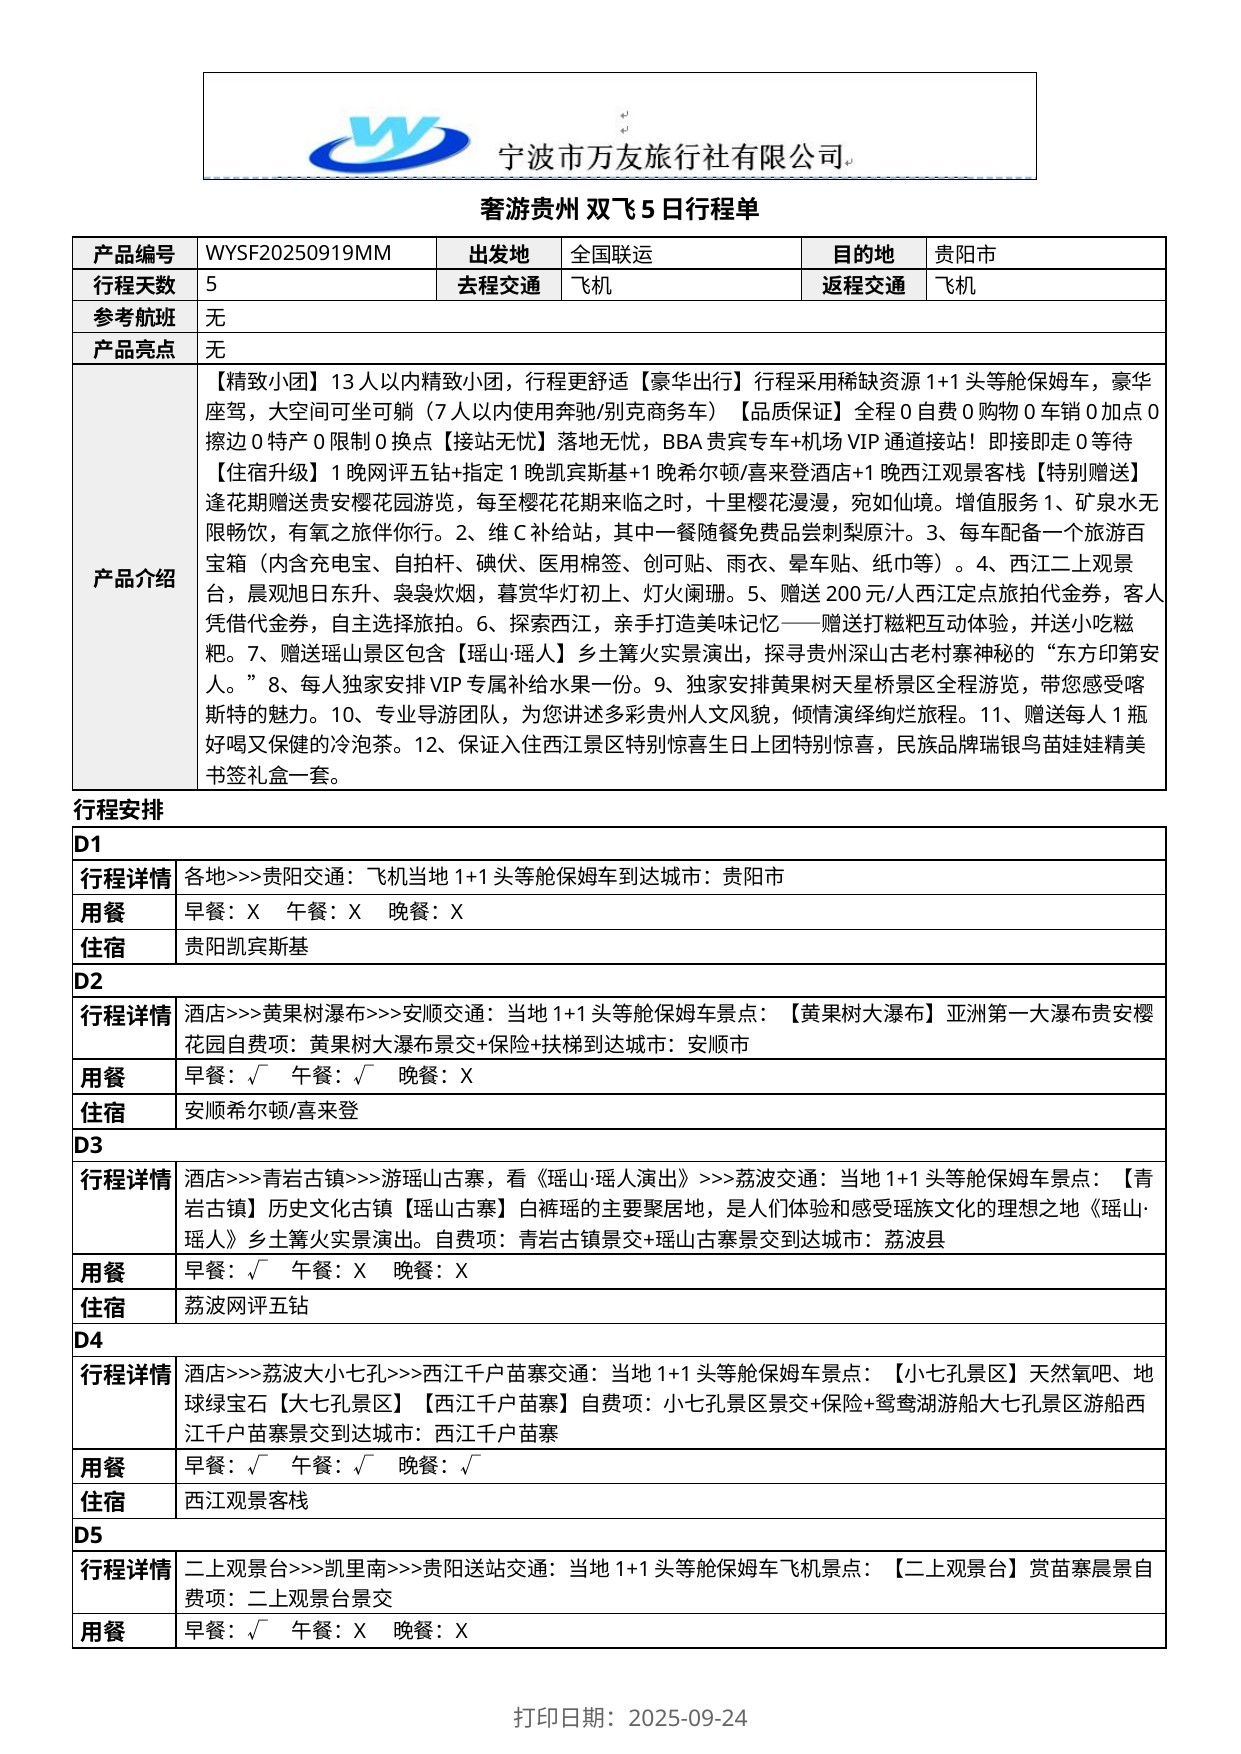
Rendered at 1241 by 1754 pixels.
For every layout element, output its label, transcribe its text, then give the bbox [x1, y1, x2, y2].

table_cell 酒店>>>黄果树瀑布>>>安顺 [177, 998, 1165, 1058]
table_cell 返程交通 [802, 270, 926, 300]
table_cell 早餐：√ 午餐：√ 晚餐：X [177, 1060, 1165, 1093]
table_cell D4 [73, 1324, 1165, 1356]
table_cell 用餐 [73, 895, 175, 928]
table_header 全国联运 [562, 238, 801, 268]
table_header 产品编号 [73, 238, 197, 268]
table_cell 【精致小团】13人以内精致小团，行程更舒适 [198, 365, 1165, 789]
table_cell 贵阳凯宾斯基 [177, 930, 1165, 963]
table_cell 用餐 [73, 1450, 175, 1483]
table_cell D2 [73, 965, 1165, 996]
table_cell 早餐：√ 午餐：X 晚餐：X [177, 1614, 1165, 1647]
table_cell 二上观景台>>>凯里南>>>贵阳送站 [177, 1552, 1165, 1612]
table_cell 产品亮点 [73, 333, 197, 363]
table_cell 各地>>>贵阳 [177, 861, 1165, 894]
table_cell 安顺希尔顿/喜来登 [177, 1095, 1165, 1128]
table_header 目的地 [802, 238, 926, 268]
table_cell 行程天数 [73, 270, 197, 300]
table_cell 行程详情 [73, 861, 175, 894]
table_cell 去程交通 [437, 270, 561, 300]
table_cell 早餐：√ 午餐：√ 晚餐：√ [177, 1450, 1165, 1483]
text 奢游贵州 双飞5日行程单 [73, 189, 1167, 226]
table_cell 用餐 [73, 1614, 175, 1647]
table_cell 住宿 [73, 1290, 175, 1323]
table_cell 西江观景客栈 [177, 1484, 1165, 1517]
table_cell 行程详情 [73, 1162, 175, 1253]
table_cell 行程详情 [73, 998, 175, 1058]
table_header 出发地 [437, 238, 561, 268]
picture [204, 73, 1036, 179]
table_cell 用餐 [73, 1060, 175, 1093]
table_cell D5 [73, 1519, 1165, 1550]
table_cell 早餐：X 午餐：X 晚餐：X [177, 895, 1165, 928]
table_cell 行程详情 [73, 1552, 175, 1612]
table_cell 住宿 [73, 930, 175, 963]
table_cell 酒店>>>荔波大小七孔>>>西江千户苗寨 [177, 1357, 1165, 1448]
table_header WYSF20250919MM [198, 238, 436, 268]
table_cell 无 [198, 333, 1165, 363]
table_cell 用餐 [73, 1255, 175, 1288]
table_cell 荔波网评五钻 [177, 1290, 1165, 1323]
table_header 贵阳市 [927, 238, 1165, 268]
table_cell 行程详情 [73, 1357, 175, 1448]
table_cell 5 [198, 270, 436, 300]
table_cell 酒店>>>青岩古镇>>>游瑶山古寨，看《瑶山·瑶人演出》>>>荔波 [177, 1162, 1165, 1253]
table_cell 飞机 [927, 270, 1165, 300]
table_cell 产品介绍 [73, 365, 197, 789]
table_header D1 [73, 828, 1165, 859]
table_cell 早餐：√ 午餐：X 晚餐：X [177, 1255, 1165, 1288]
table_cell 无 [198, 301, 1165, 332]
table_cell D3 [73, 1130, 1165, 1161]
table_cell 飞机 [562, 270, 801, 300]
text 行程安排 [73, 792, 1167, 825]
table_cell 住宿 [73, 1484, 175, 1517]
table_cell 参考航班 [73, 301, 197, 332]
table_cell 住宿 [73, 1095, 175, 1128]
